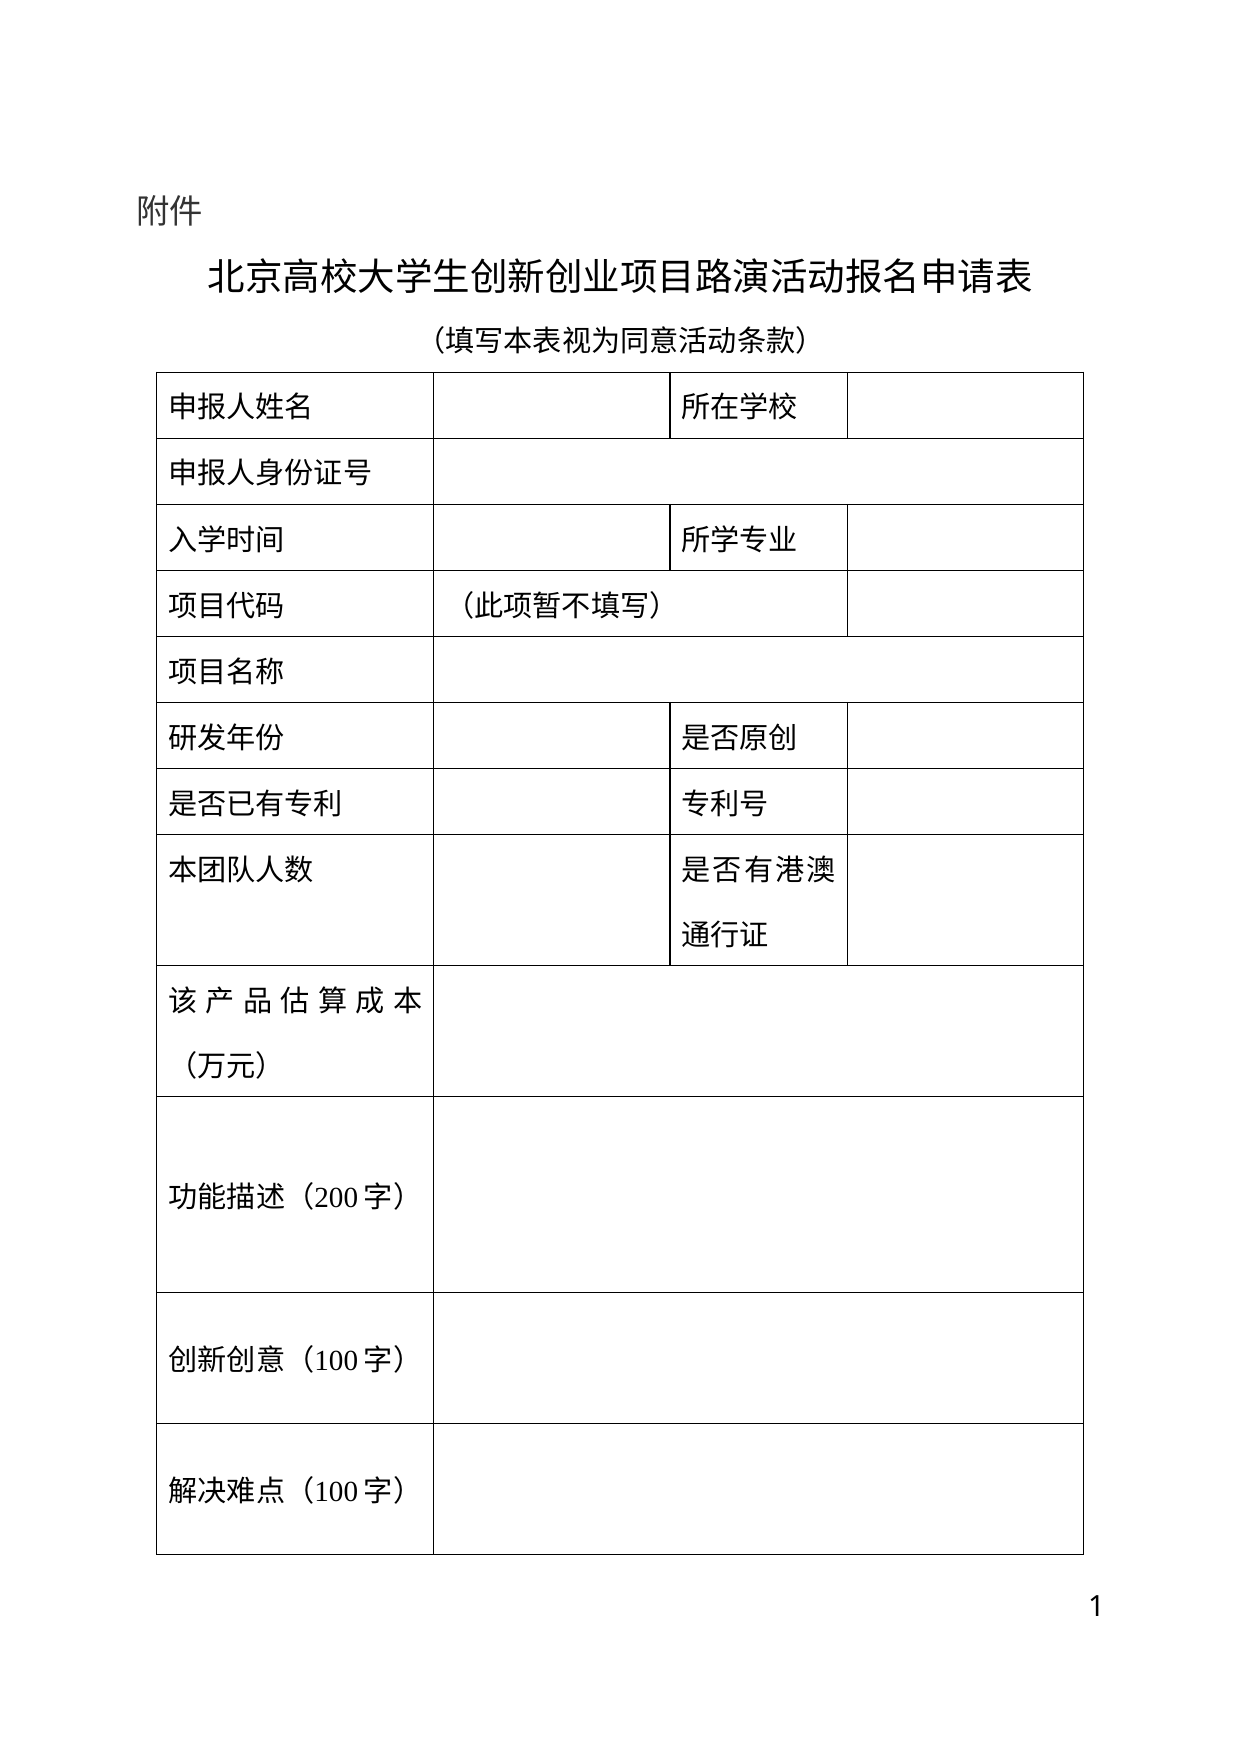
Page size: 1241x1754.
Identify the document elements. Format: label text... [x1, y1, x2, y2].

table_header [434, 373, 669, 438]
table_cell [434, 1293, 1083, 1423]
table_cell [434, 703, 669, 768]
table_cell [434, 1424, 1083, 1554]
table_cell 是否原创 [671, 703, 847, 768]
table_cell 是否已有专利 [157, 769, 433, 834]
table_cell [434, 505, 669, 570]
table_cell 创新创意（100字） [157, 1293, 433, 1423]
table_header 所在学校 [671, 373, 847, 438]
table_cell [434, 1097, 1083, 1292]
table_cell 解决难点（100字） [157, 1424, 433, 1554]
table_cell 入学时间 [157, 505, 433, 570]
text 附件 [136, 177, 1104, 242]
table_cell 研发年份 [157, 703, 433, 768]
table_cell [434, 835, 669, 965]
text 北京高校大学生创新创业项目路演活动报名申请表 [136, 242, 1104, 307]
table_cell [848, 571, 1083, 636]
table_cell 功能描述（200字） [157, 1097, 433, 1292]
table_cell [848, 703, 1083, 768]
table_cell 项目代码 [157, 571, 433, 636]
table_header 申报人姓名 [157, 373, 433, 438]
table_cell 所学专业 [671, 505, 847, 570]
table_cell [434, 637, 1083, 702]
table_cell 项目名称 [157, 637, 433, 702]
text （填写本表视为同意活动条款） [136, 307, 1104, 372]
table_cell 该产品估算成本（万元） [157, 966, 433, 1096]
table_cell 申报人身份证号 [157, 439, 433, 504]
table_cell [848, 835, 1083, 965]
table_cell 是否有港澳通行证 [671, 835, 847, 965]
table_cell （此项暂不填写） [434, 571, 847, 636]
table_cell [848, 769, 1083, 834]
table_cell 专利号 [671, 769, 847, 834]
table_cell [434, 439, 1083, 504]
table_cell [434, 769, 669, 834]
table_cell [848, 505, 1083, 570]
table_header [848, 373, 1083, 438]
table_cell [434, 966, 1083, 1096]
table_cell 本团队人数 [157, 835, 433, 965]
